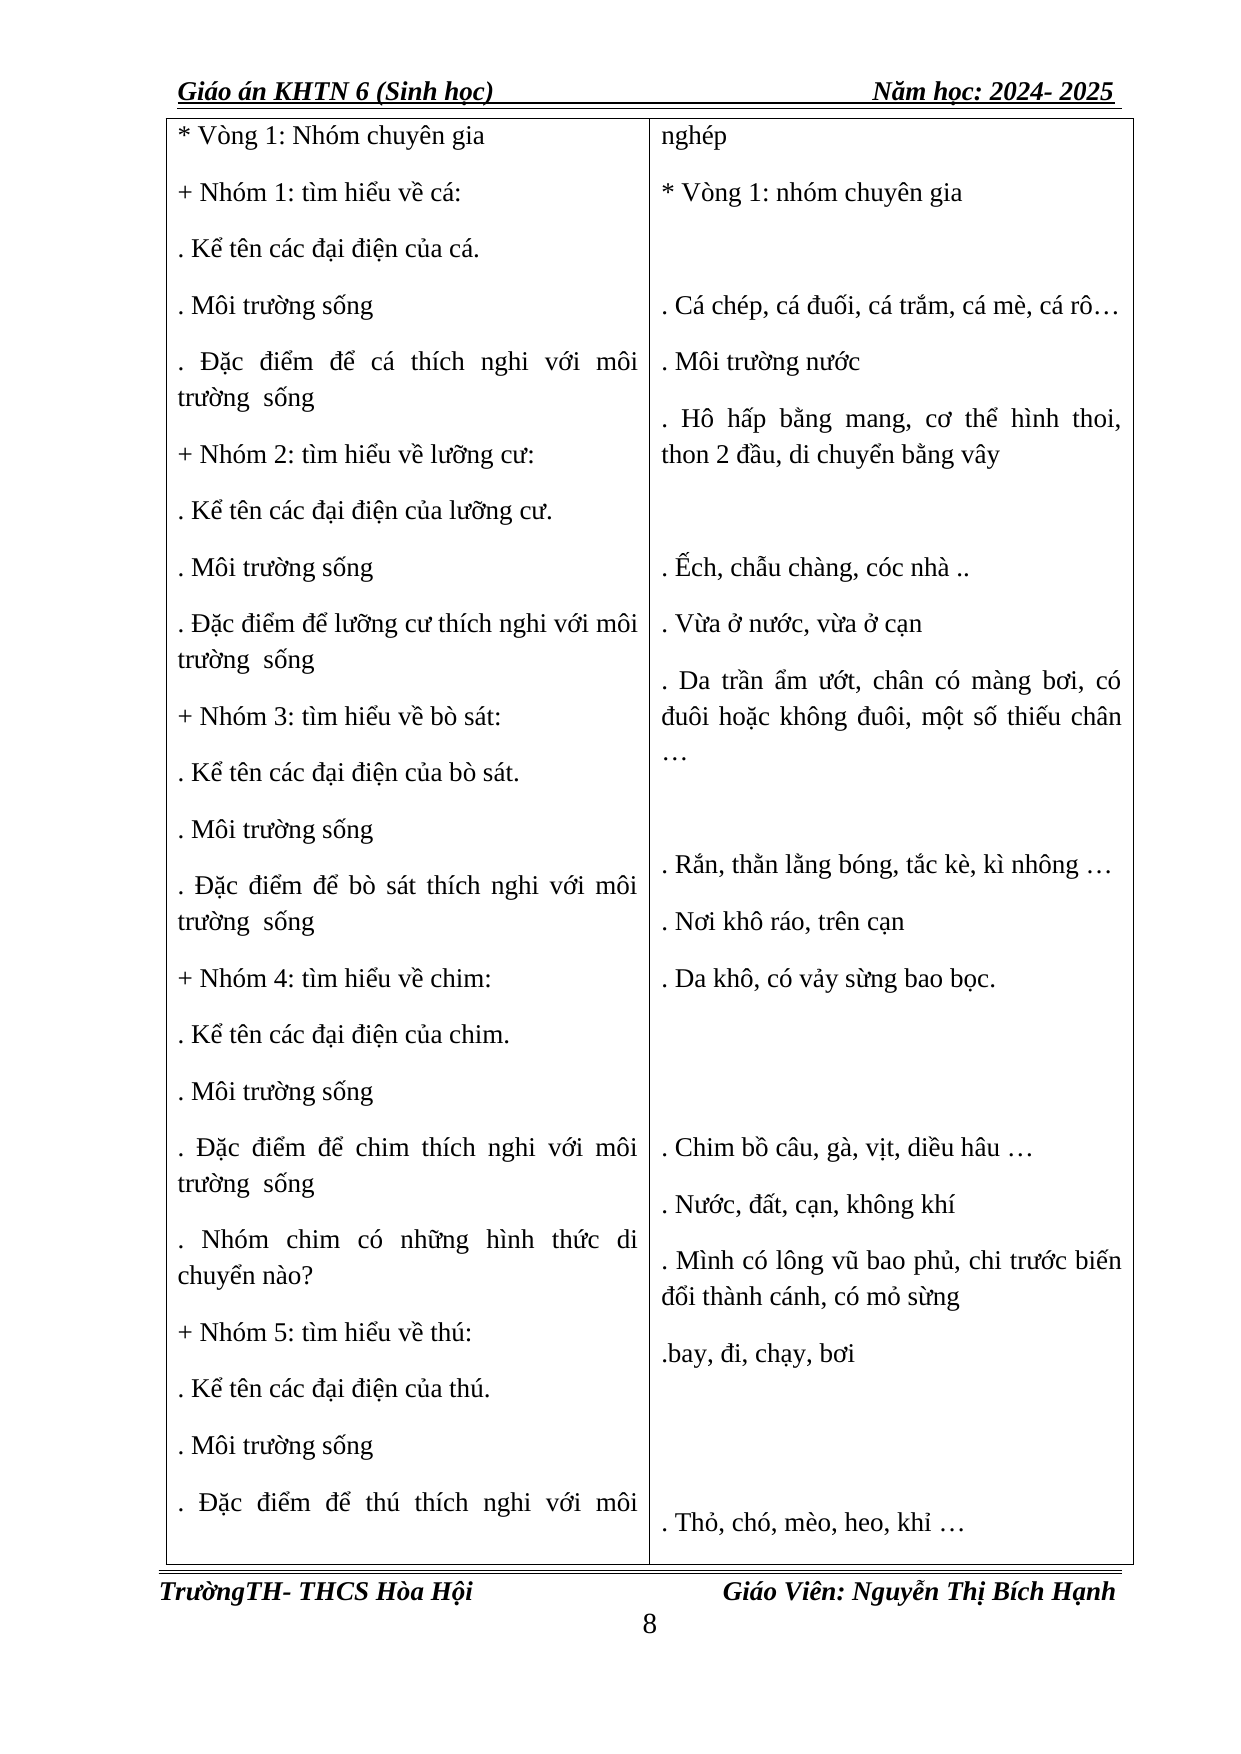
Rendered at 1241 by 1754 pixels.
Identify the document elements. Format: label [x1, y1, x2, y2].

table_cell [167, 119, 649, 1563]
table_cell [650, 119, 1133, 1563]
